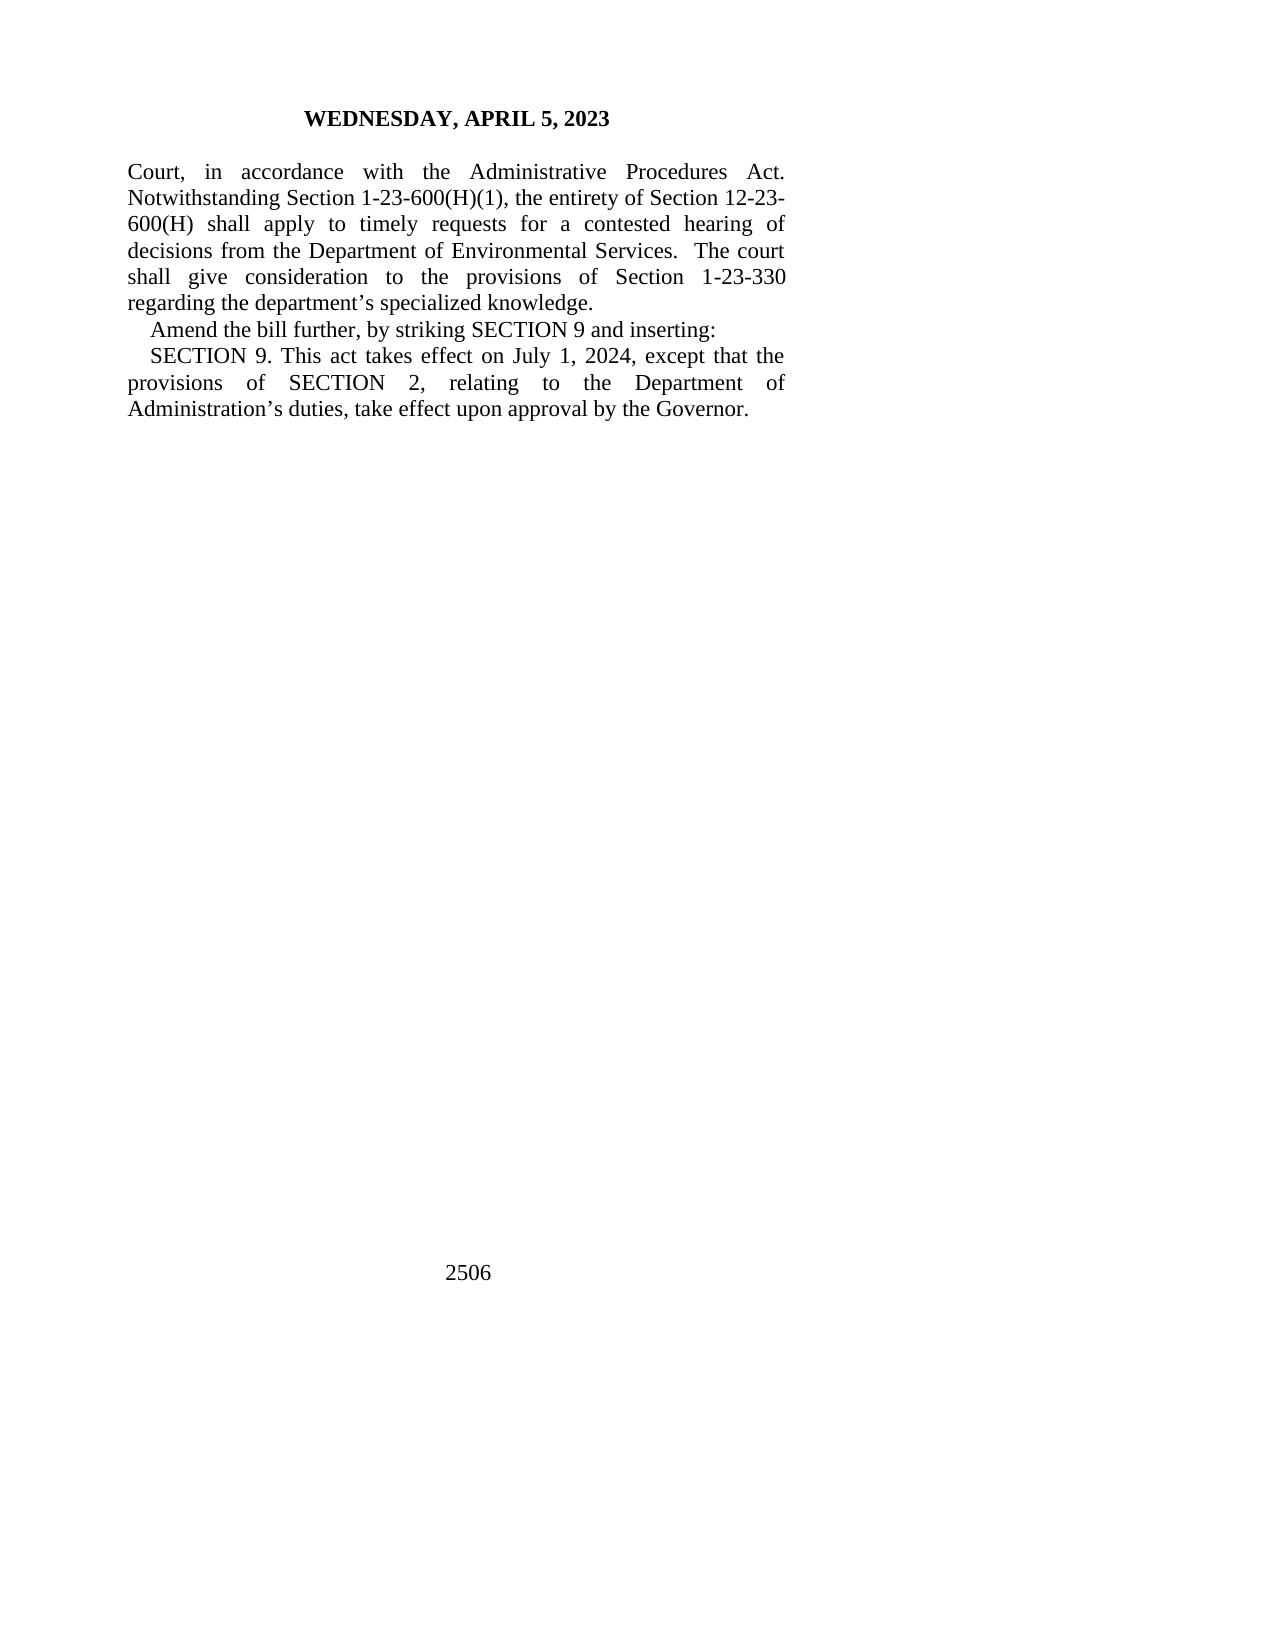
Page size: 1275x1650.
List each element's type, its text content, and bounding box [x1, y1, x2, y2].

text Amend the bill further, by striking SECTION 9 and inserting: [127, 316, 786, 342]
text SECTION 9. This act takes effect on July 1, 2024, except that the provisions of SECTION 2, relating to the Department of Administration’s duties, take effect upon approval by the Governor. [127, 342, 786, 421]
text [127, 158, 786, 316]
